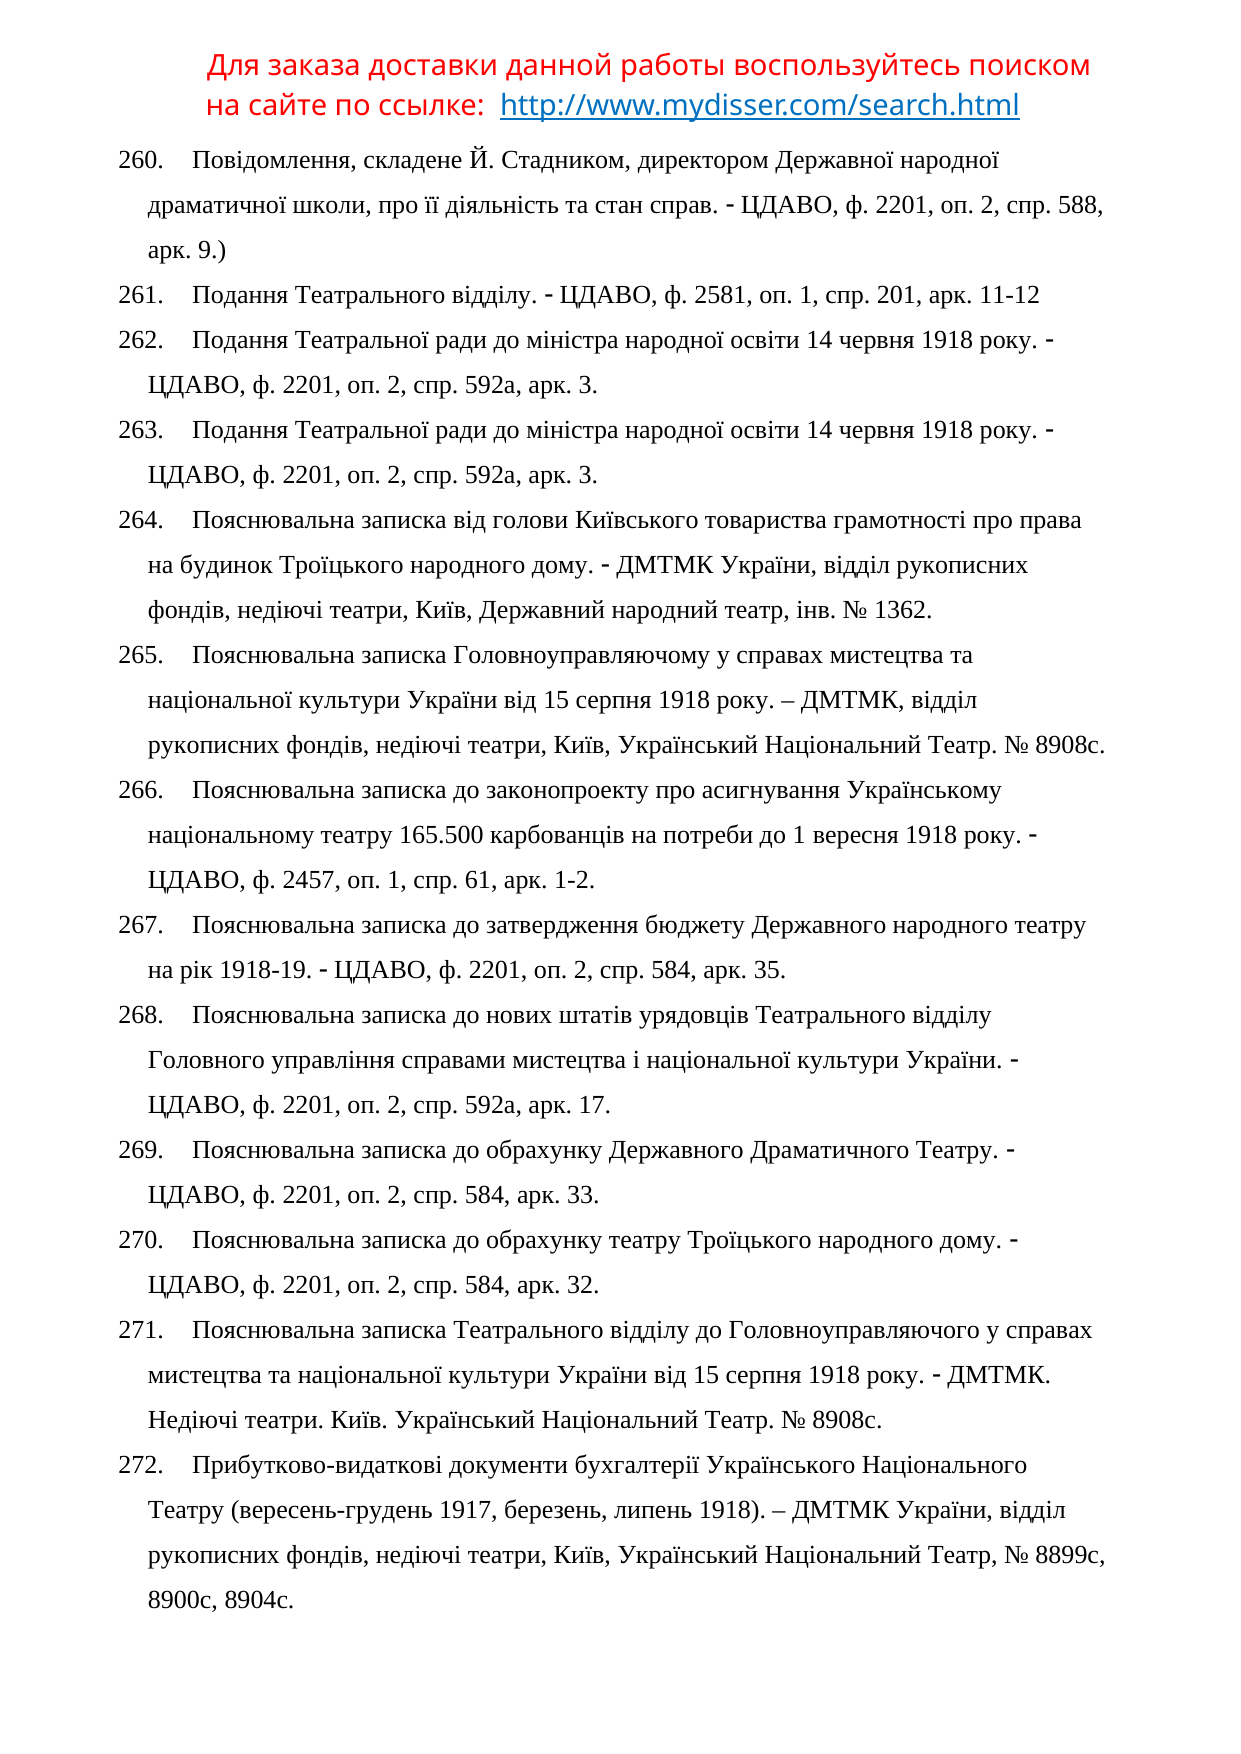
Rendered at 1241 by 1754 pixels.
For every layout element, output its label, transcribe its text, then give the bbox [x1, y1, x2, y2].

list Пояснювальна записка від голови Київського товариства грамотності про права на будинок Троїцького народного дому. ДМТМК України, відділ рукописних фондів, недіючі театри, Київ, Державний народний театр, інв. № 1362. [118, 504, 1107, 624]
list Пояснювальна записка до обрахунку Державного Драматичного Театру. ЦДАВО, ф. 2201, оп. 2, спр. 584, арк. 33. [118, 1134, 1107, 1209]
list Пояснювальна записка до обрахунку театру Троїцького народного дому. ЦДАВО, ф. 2201, оп. 2, спр. 584, арк. 32. [118, 1224, 1107, 1299]
list Подання Театрального відділу. ЦДАВО, ф. 2581, оп. 1, спр. 201, арк. 11-12 [118, 279, 1107, 309]
list Пояснювальна записка Театрального відділу до Головноуправляючого у справах мистецтва та національної культури України від 15 серпня 1918 року. ДМТМК. Недіючі театри. Київ. Український Національний Театр. № 8908с. [118, 1314, 1107, 1434]
list Подання Театральної ради до міністра народної освіти 14 червня 1918 року. ЦДАВО, ф. 2201, оп. 2, спр. 592а, арк. 3. [118, 414, 1107, 489]
list Пояснювальна записка до нових штатів урядовців Театрального відділу Головного управління справами мистецтва і національної культури України. ЦДАВО, ф. 2201, оп. 2, спр. 592а, арк. 17. [118, 999, 1107, 1119]
list Повідомлення, складене Й. Стадником, директором Державної народної драматичної школи, про її діяльність та стан справ. ЦДАВО, ф. 2201, оп. 2, спр. 588, арк. 9.) [118, 144, 1107, 264]
list Подання Театральної ради до міністра народної освіти 14 червня 1918 року. ЦДАВО, ф. 2201, оп. 2, спр. 592а, арк. 3. [118, 324, 1107, 399]
list Прибутково-видаткові документи бухгалтерії Українського Національного Театру (вересень-грудень 1917, березень, липень 1918). – ДМТМК України, відділ рукописних фондів, недіючі театри, Київ, Український Національний Театр, № 8899с, 8900с, 8904с. [118, 1449, 1107, 1614]
list Пояснювальна записка Головноуправляючому у справах мистецтва та національної культури України від 15 серпня 1918 року. – ДМТМК, відділ рукописних фондів, недіючі театри, Київ, Український Національний Театр. № 8908с. [118, 639, 1107, 759]
list Пояснювальна записка до законопроекту про асигнування Українському національному театру 165.500 карбованців на потреби до 1 вересня 1918 року. ЦДАВО, ф. 2457, оп. 1, спр. 61, арк. 1-2. [118, 774, 1107, 894]
list Пояснювальна записка до затвердження бюджету Державного народного театру на рік 1918-19. ЦДАВО, ф. 2201, оп. 2, спр. 584, арк. 35. [118, 909, 1107, 984]
